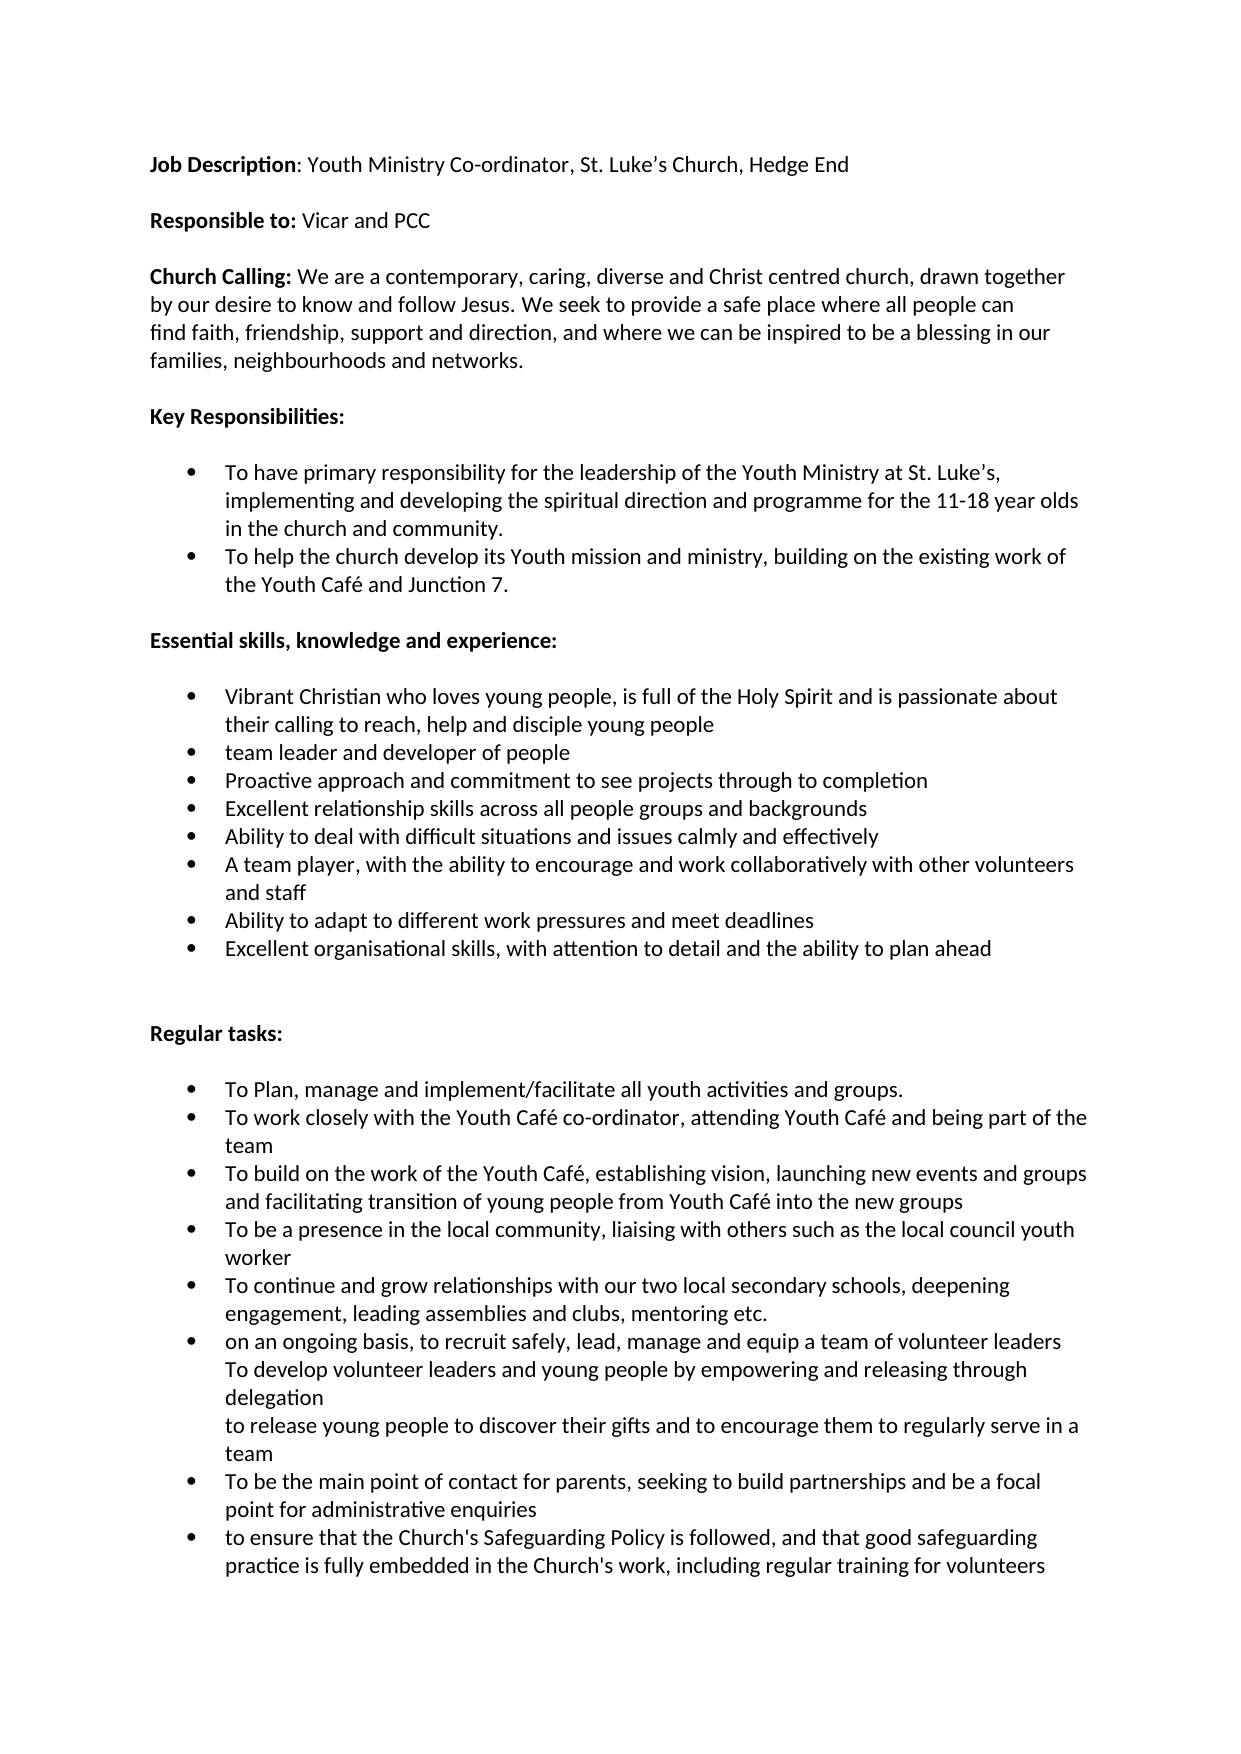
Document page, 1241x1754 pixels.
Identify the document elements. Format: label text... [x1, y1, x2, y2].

list Excellent organisational skills, with attention to detail and the ability to plan ahead [187, 934, 1090, 963]
list To help the church develop its Youth mission and ministry, building on the existing work of the Youth Café and Junction 7. [187, 542, 1090, 598]
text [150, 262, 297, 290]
list Ability to deal with difficult situations and issues calmly and effectively [187, 822, 1090, 851]
list to ensure that the Church's Safeguarding Policy is followed, and that good safeguarding practice is fully embedded in the Church's work, including regular training for volunteers [187, 1523, 1090, 1579]
list team leader and developer of people [187, 738, 1090, 766]
text Job Description: Youth Ministry Co-ordinator, St. Luke’s Church, Hedge End [150, 150, 1090, 178]
list Vibrant Christian who loves young people, is full of the Holy Spirit and is passionate about their calling to reach, help and disciple young people [187, 682, 1090, 738]
list To be the main point of contact for parents, seeking to build partnerships and be a focal point for administrative enquiries [187, 1467, 1090, 1523]
list Excellent relationship skills across all people groups and backgrounds [187, 794, 1090, 822]
text Key Responsibilities: [150, 402, 1090, 430]
list To have primary responsibility for the leadership of the Youth Ministry at St. Luke’s, implementing and developing the spiritual direction and programme for the 11-18 year olds in the church and community. [187, 458, 1090, 542]
text Responsible to: Vicar and PCC [150, 206, 1090, 234]
list To Plan, manage and implement/facilitate all youth activities and groups. [187, 1075, 1090, 1103]
list To build on the work of the Youth Café, establishing vision, launching new events and groups and facilitating transition of young people from Youth Café into the new groups [187, 1159, 1090, 1215]
list To be a presence in the local community, liaising with others such as the local council youth worker [187, 1215, 1090, 1271]
text To develop volunteer leaders and young people by empowering and releasing through delegation [225, 1355, 1090, 1411]
text Church Calling: We are a contemporary, caring, diverse and Christ centred church, drawn together by our desire to know and follow Jesus. We seek to provide a safe place where all people can find faith, friendship, support and direction, and where we can be inspired to be a blessing in our families, neighbourhoods and networks. [524, 262, 1090, 374]
list To continue and grow relationships with our two local secondary schools, deepening engagement, leading assemblies and clubs, mentoring etc. [187, 1271, 1090, 1327]
text Regular tasks: [150, 1019, 1090, 1047]
list Ability to adapt to different work pressures and meet deadlines [187, 907, 1090, 934]
list on an ongoing basis, to recruit safely, lead, manage and equip a team of volunteer leaders [187, 1327, 1090, 1355]
list To work closely with the Youth Café co-ordinator, attending Youth Café and being part of the team [187, 1103, 1090, 1159]
list A team player, with the ability to encourage and work collaboratively with other volunteers and staff [187, 851, 1090, 907]
text Essential skills, knowledge and experience: [150, 626, 1090, 654]
text to release young people to discover their gifts and to encourage them to regularly serve in a team [225, 1411, 1090, 1467]
list Proactive approach and commitment to see projects through to completion [187, 766, 1090, 794]
